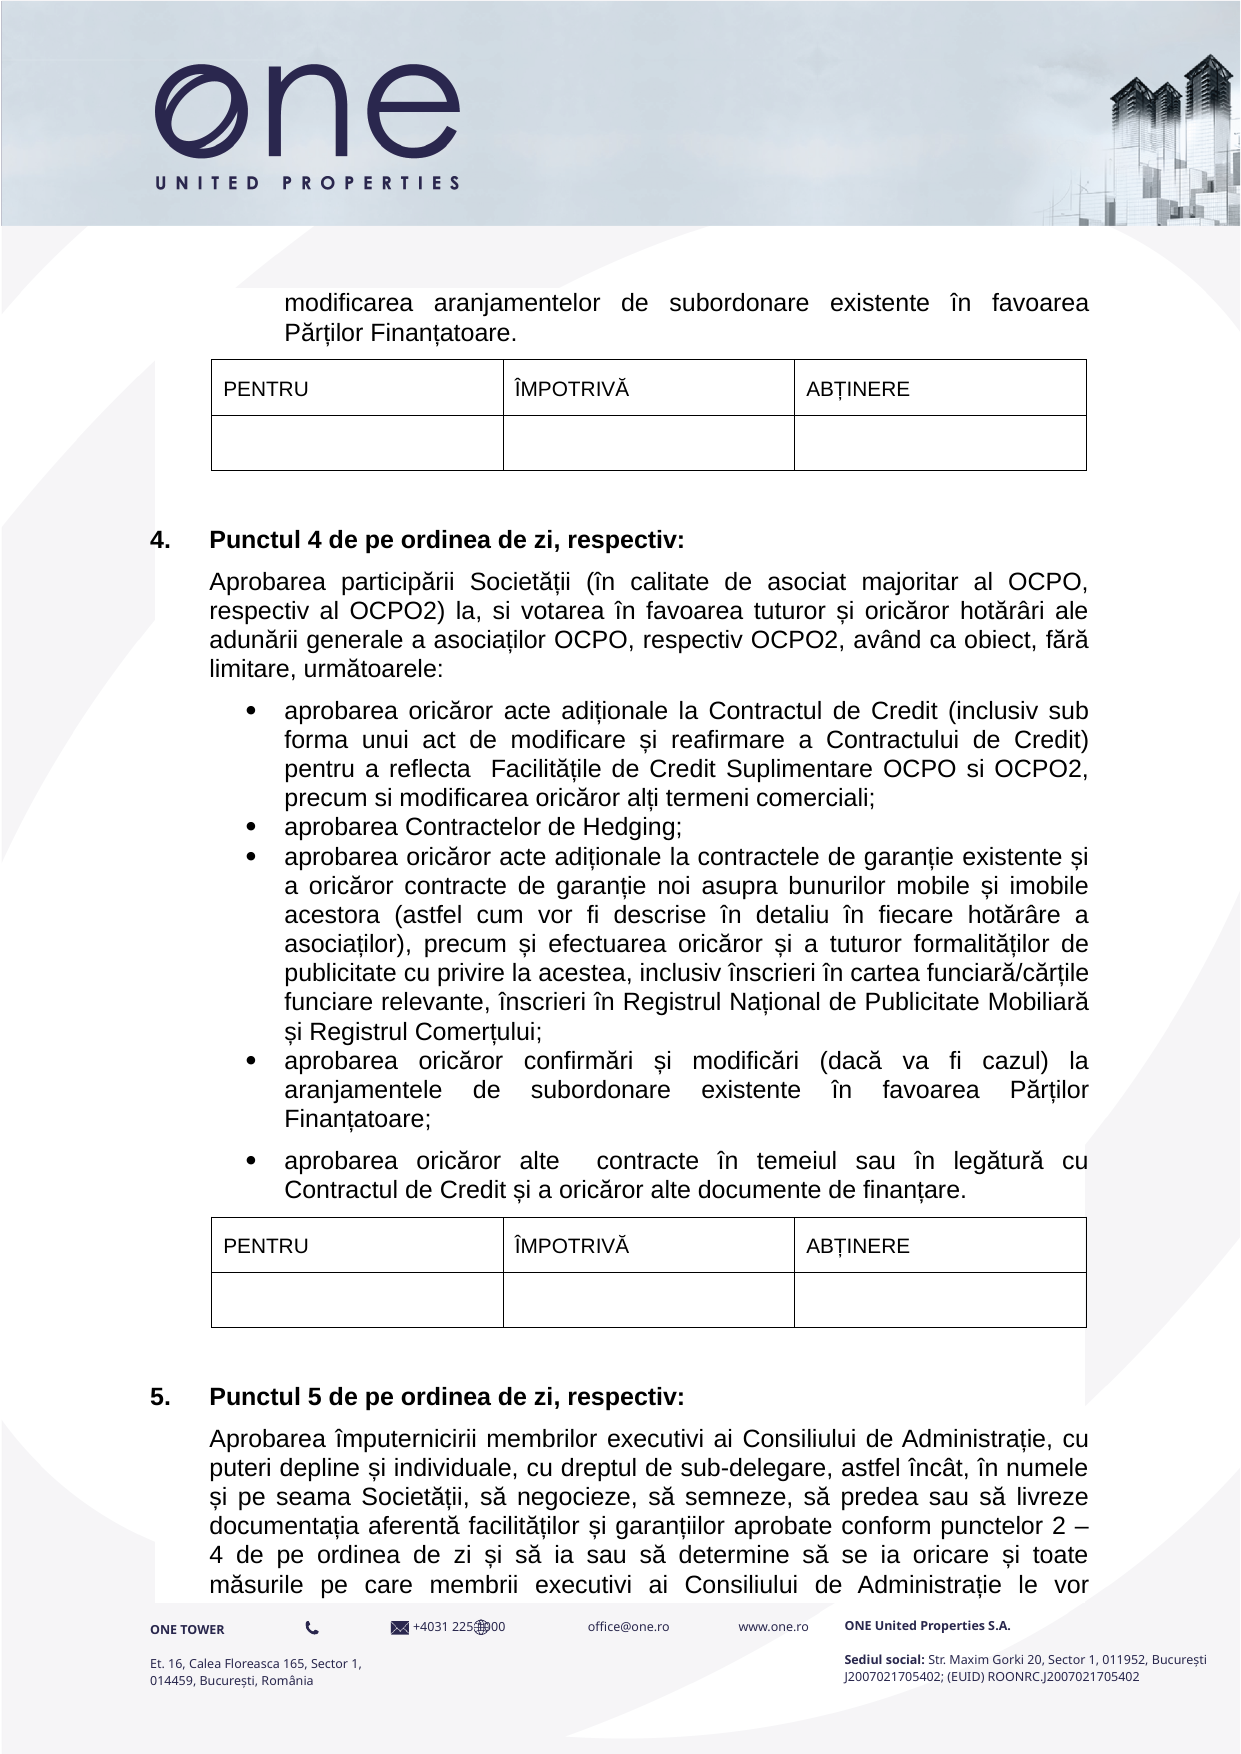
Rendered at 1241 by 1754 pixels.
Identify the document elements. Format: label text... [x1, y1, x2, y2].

table_cell [212, 416, 503, 470]
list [247, 288, 1090, 347]
table_header ÎMPOTRIVĂ [504, 1218, 794, 1272]
table_cell [795, 1273, 1086, 1327]
table_header ÎMPOTRIVĂ [504, 360, 794, 414]
picture [0, 0, 1241, 1754]
table_header PENTRU [212, 360, 503, 414]
list aprobarea oricăror acte adiționale la contractele de garanție existente și a oricăror contracte de garanție noi asupra bunurilor mobile și imobile acestora (astfel cum vor fi descrise în detaliu în fiecare hotărâre a asociaților), precum și efectuarea oricăror și a tuturor formalităților de publicitate cu privire la acestea, inclusiv înscrieri în cartea funciară/cărțile funciare relevante, înscrieri în Registrul Național de Publicitate Mobiliară și Registrul Comerțului; [247, 842, 1090, 1046]
table_cell [212, 1273, 503, 1327]
list Punctul 5 de pe ordinea de zi, respectiv: [150, 1382, 1090, 1411]
list Punctul 4 de pe ordinea de zi, respectiv: [150, 525, 1090, 554]
list aprobarea oricăror alte contracte în temeiul sau în legătură cu Contractul de Credit și a oricăror alte documente de finanțare. [247, 1146, 1090, 1204]
table_cell [504, 416, 794, 470]
table_header ABȚINERE [795, 1218, 1086, 1272]
table_cell [795, 416, 1086, 470]
list aprobarea oricăror confirmări și modificări (dacă va fi cazul) la aranjamentele de subordonare existente în favoarea Părților Finanțatoare; [247, 1046, 1090, 1133]
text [209, 1424, 1090, 1599]
list aprobarea oricăror acte adiționale la Contractul de Credit (inclusiv sub forma unui act de modificare și reafirmare a Contractului de Credit) pentru a reflecta Facilitățile de Credit Suplimentare OCPO si OCPO2, precum si modificarea oricăror alți termeni comerciali; [247, 696, 1090, 812]
table_cell [504, 1273, 794, 1327]
table_header ABȚINERE [795, 360, 1086, 414]
list Aprobarea participării Societății (în calitate de asociat majoritar al OCPO, respectiv al OCPO2) la, si votarea în favoarea tuturor și oricăror hotărâri ale adunării generale a asociaților OCPO, respectiv OCPO2, având ca obiect, fără limitare, următoarele: [209, 567, 1090, 683]
table_header PENTRU [212, 1218, 503, 1272]
list aprobarea Contractelor de Hedging; [247, 812, 1090, 842]
